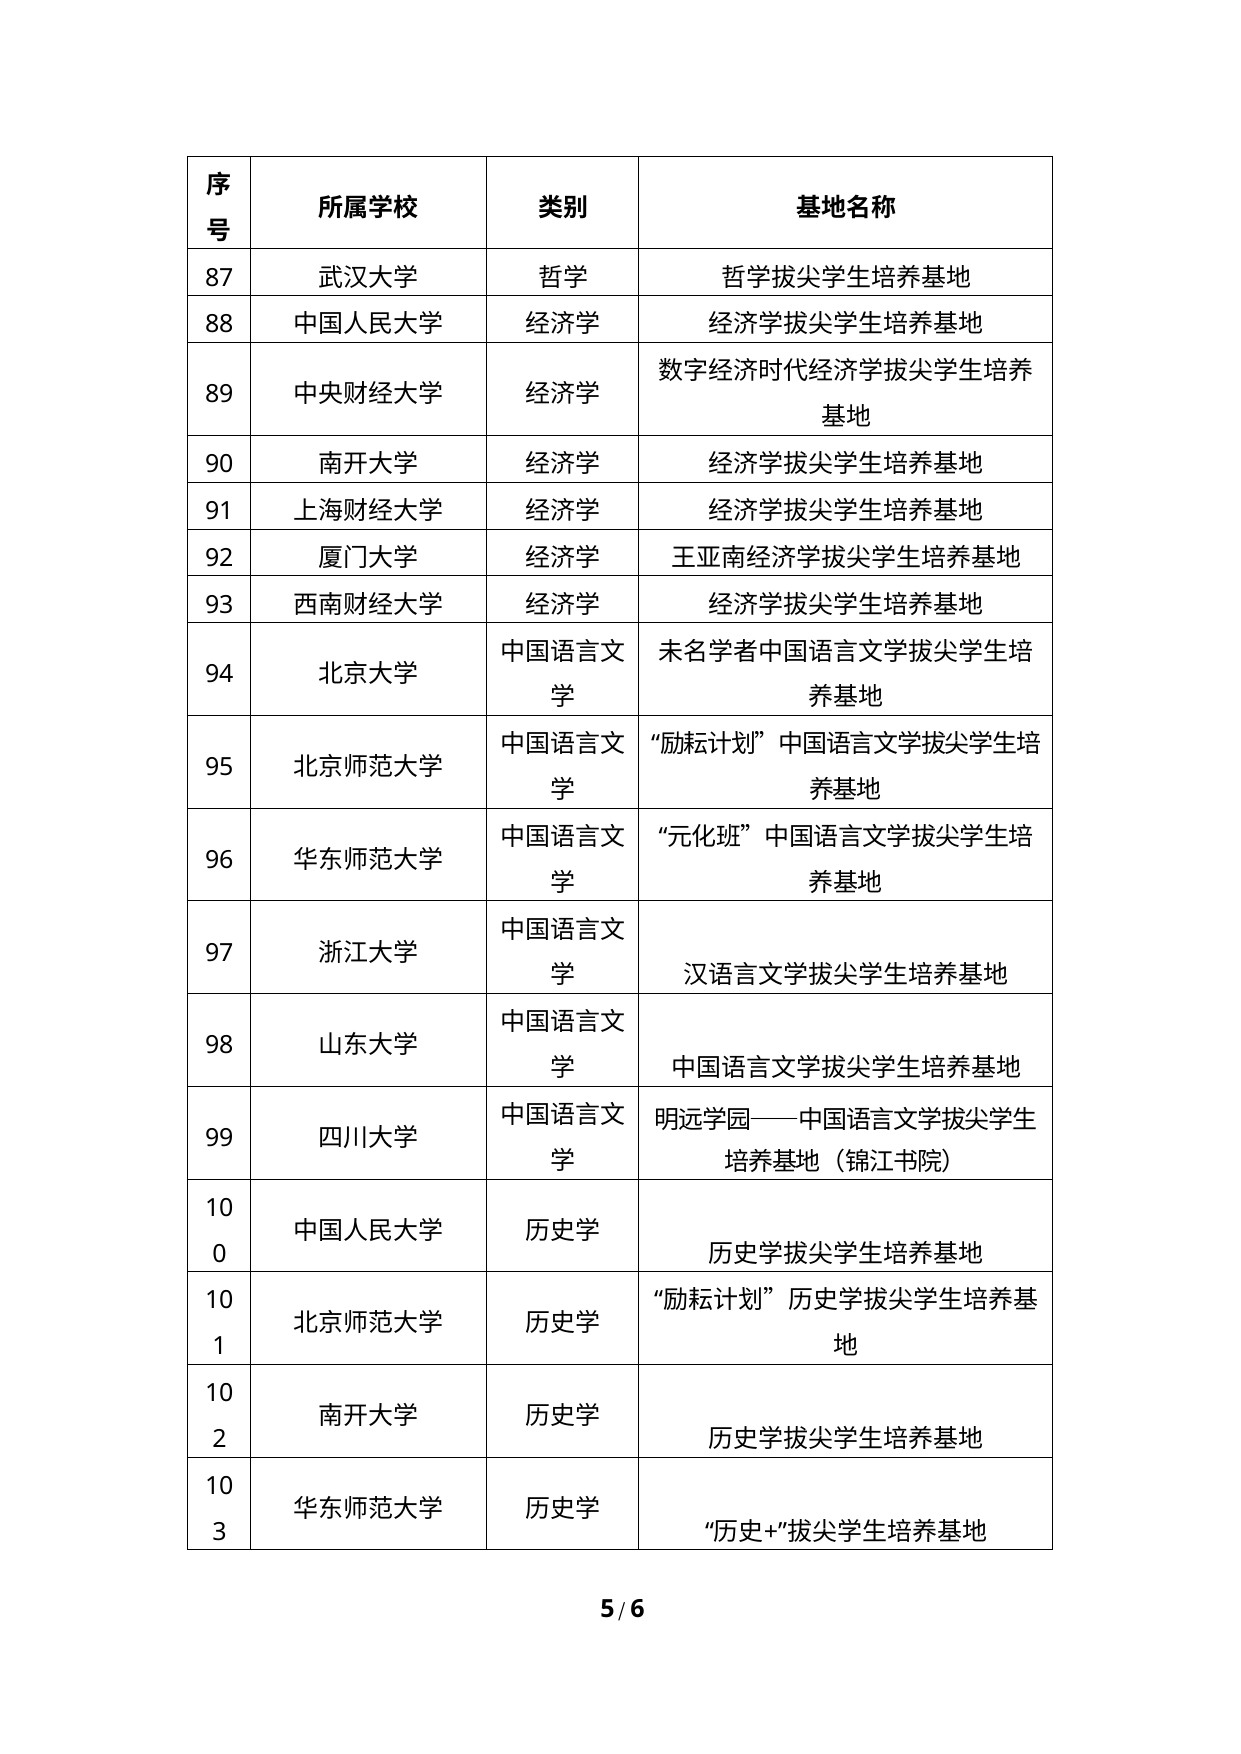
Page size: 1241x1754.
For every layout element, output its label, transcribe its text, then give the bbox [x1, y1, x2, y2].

table_cell 历史学 [487, 1365, 638, 1457]
table_cell 北京大学 [251, 623, 486, 715]
table_cell “励耘计划”历史学拔尖学生培养基地 [639, 1272, 1052, 1364]
table_cell 94 [188, 623, 250, 715]
table_cell 经济学 [487, 530, 638, 575]
table_cell 103 [188, 1458, 250, 1549]
table_cell 经济学拔尖学生培养基地 [639, 576, 1052, 622]
table_cell 中国语言文学 [487, 809, 638, 900]
table_cell 98 [188, 994, 250, 1086]
table_cell 汉语言文学拔尖学生培养基地 [639, 901, 1052, 993]
table_cell 93 [188, 576, 250, 622]
table_cell 经济学拔尖学生培养基地 [639, 483, 1052, 528]
table_cell 西南财经大学 [251, 576, 486, 622]
table_cell 100 [188, 1180, 250, 1271]
table_cell 经济学 [487, 296, 638, 342]
table_header 所属学校 [251, 157, 486, 248]
table_cell 华东师范大学 [251, 1458, 486, 1549]
table_cell 明远学园——中国语言文学拔尖学生培养基地（锦江书院） [639, 1087, 1052, 1178]
table_cell 哲学拔尖学生培养基地 [639, 249, 1052, 295]
table_cell 南开大学 [251, 1365, 486, 1457]
table_cell 102 [188, 1365, 250, 1457]
table_cell 92 [188, 530, 250, 575]
table_cell 山东大学 [251, 994, 486, 1086]
table_cell 历史学 [487, 1272, 638, 1364]
table_cell 中国语言文学 [487, 901, 638, 993]
table_cell 88 [188, 296, 250, 342]
table_cell 91 [188, 483, 250, 528]
table_cell 未名学者中国语言文学拔尖学生培养基地 [639, 623, 1052, 715]
table_cell 北京师范大学 [251, 716, 486, 808]
table_cell 经济学 [487, 436, 638, 482]
table_cell 浙江大学 [251, 901, 486, 993]
table_cell 中国语言文学 [487, 1087, 638, 1178]
table_cell 历史学 [487, 1180, 638, 1271]
table_cell 经济学拔尖学生培养基地 [639, 296, 1052, 342]
table_cell 数字经济时代经济学拔尖学生培养基地 [639, 343, 1052, 435]
table_cell 中央财经大学 [251, 343, 486, 435]
table_cell 87 [188, 249, 250, 295]
table_cell 上海财经大学 [251, 483, 486, 528]
table_cell “励耘计划”中国语言文学拔尖学生培养基地 [639, 716, 1052, 808]
table_cell 历史学拔尖学生培养基地 [639, 1180, 1052, 1271]
table_header 类别 [487, 157, 638, 248]
table_cell 华东师范大学 [251, 809, 486, 900]
table_header 序号 [188, 157, 250, 248]
table_cell 97 [188, 901, 250, 993]
table_cell 南开大学 [251, 436, 486, 482]
table_header 基地名称 [639, 157, 1052, 248]
table_cell 王亚南经济学拔尖学生培养基地 [639, 530, 1052, 575]
table_cell 厦门大学 [251, 530, 486, 575]
table_cell 中国语言文学拔尖学生培养基地 [639, 994, 1052, 1086]
table_cell 经济学 [487, 343, 638, 435]
table_cell 经济学拔尖学生培养基地 [639, 436, 1052, 482]
table_cell 90 [188, 436, 250, 482]
table_cell 101 [188, 1272, 250, 1364]
table_cell 历史学 [487, 1458, 638, 1549]
table_cell 武汉大学 [251, 249, 486, 295]
table_cell 哲学 [487, 249, 638, 295]
table_cell 中国语言文学 [487, 716, 638, 808]
table_cell “元化班”中国语言文学拔尖学生培养基地 [639, 809, 1052, 900]
table_cell 四川大学 [251, 1087, 486, 1178]
table_cell 中国语言文学 [487, 994, 638, 1086]
table_cell “历史+”拔尖学生培养基地 [639, 1458, 1052, 1549]
table_cell 历史学拔尖学生培养基地 [639, 1365, 1052, 1457]
table_cell 北京师范大学 [251, 1272, 486, 1364]
table_cell 经济学 [487, 483, 638, 528]
table_cell 中国人民大学 [251, 296, 486, 342]
table_cell 中国语言文学 [487, 623, 638, 715]
table_cell 99 [188, 1087, 250, 1178]
table_cell 95 [188, 716, 250, 808]
table_cell 89 [188, 343, 250, 435]
table_cell 中国人民大学 [251, 1180, 486, 1271]
table_cell 经济学 [487, 576, 638, 622]
table_cell 96 [188, 809, 250, 900]
